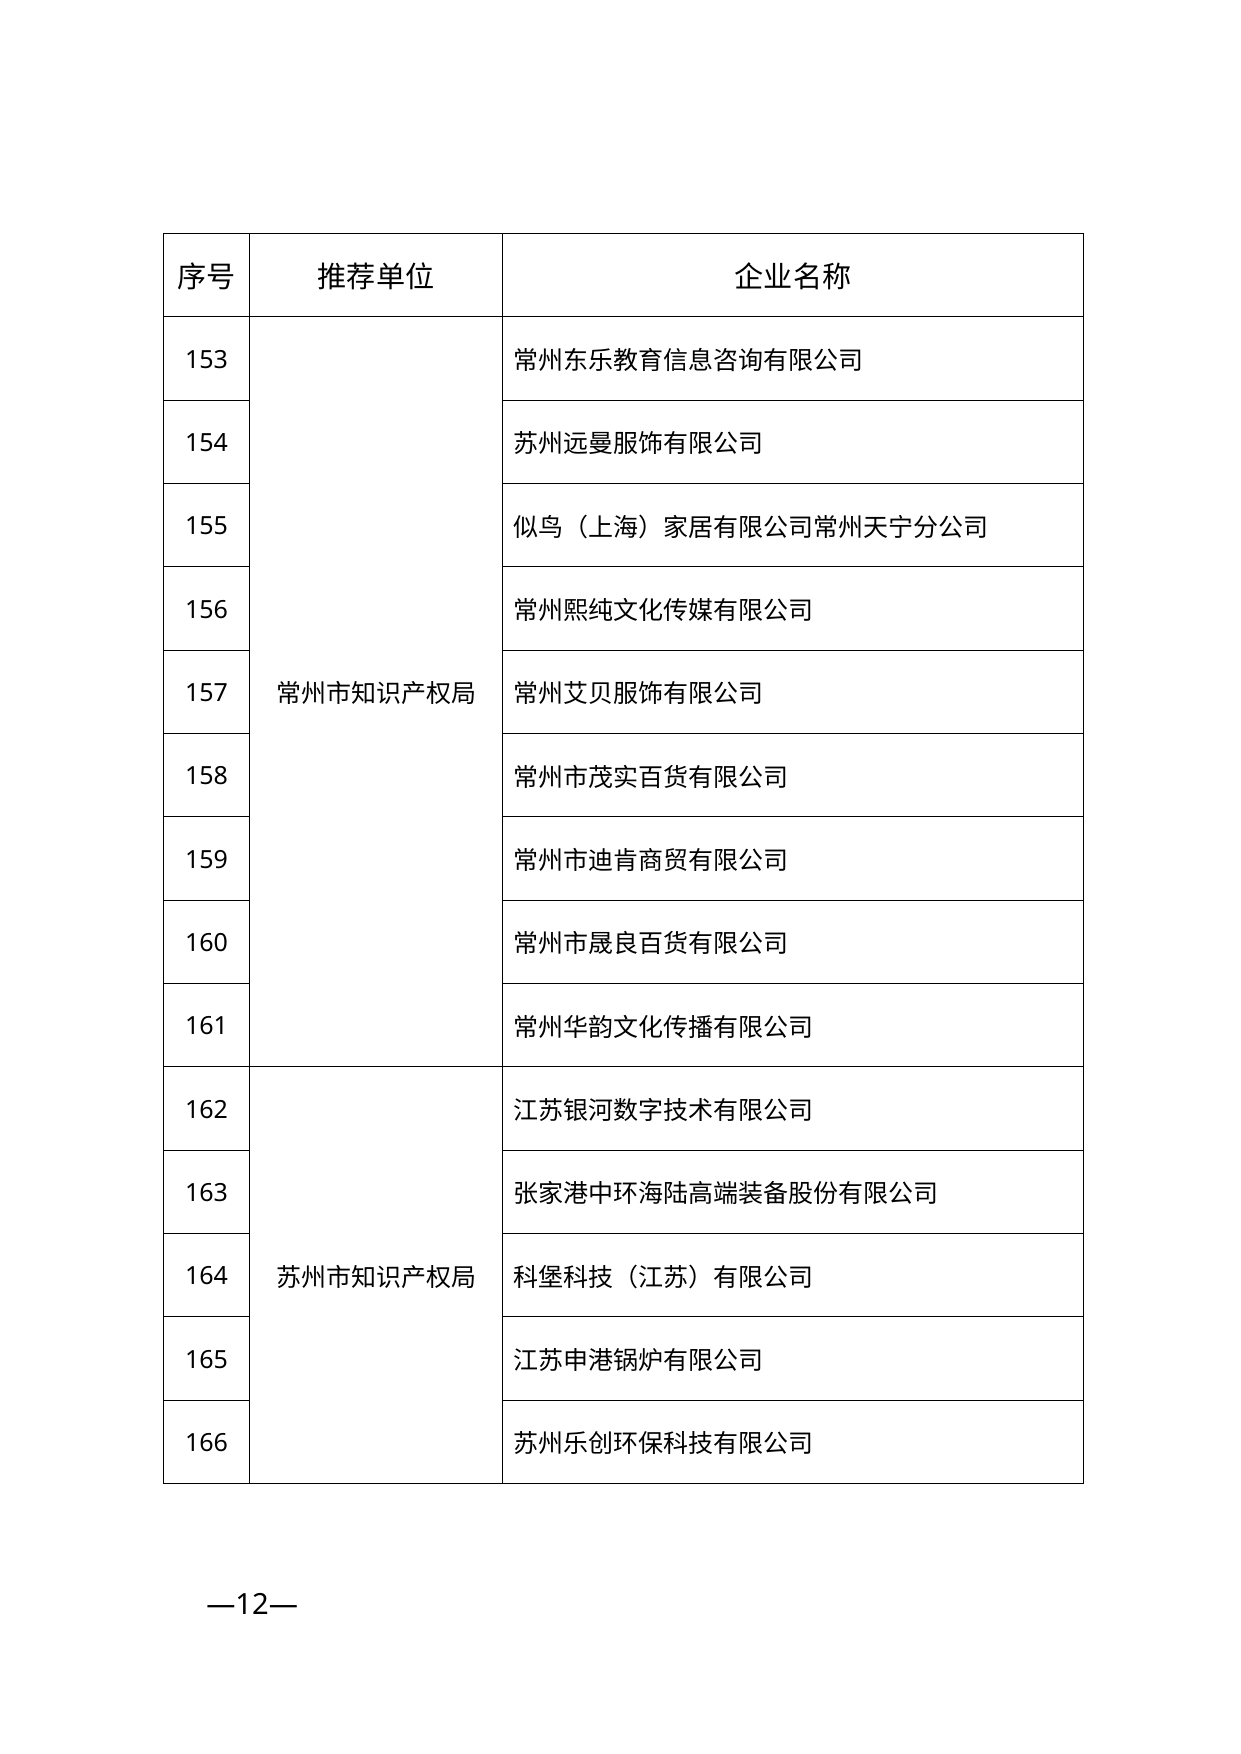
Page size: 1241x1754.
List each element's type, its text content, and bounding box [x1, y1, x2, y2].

table_cell 苏州市知识产权局 [250, 1067, 502, 1483]
table_cell 常州艾贝服饰有限公司 [503, 651, 1083, 733]
table_cell 154 [164, 401, 249, 483]
table_cell 常州市晟良百货有限公司 [503, 901, 1083, 983]
table_cell 162 [164, 1067, 249, 1149]
table_cell 165 [164, 1317, 249, 1399]
table_header 序号 [164, 234, 249, 316]
table_cell 江苏银河数字技术有限公司 [503, 1067, 1083, 1149]
table_cell 常州市知识产权局 [250, 317, 502, 1066]
table_header 推荐单位 [250, 234, 502, 316]
table_cell 157 [164, 651, 249, 733]
table_cell 155 [164, 484, 249, 566]
table_cell 153 [164, 317, 249, 399]
table_cell 常州东乐教育信息咨询有限公司 [503, 317, 1083, 399]
table_cell 常州熙纯文化传媒有限公司 [503, 567, 1083, 649]
table_cell 159 [164, 817, 249, 899]
table_cell 164 [164, 1234, 249, 1316]
table_cell 似鸟（上海）家居有限公司常州天宁分公司 [503, 484, 1083, 566]
table_cell 161 [164, 984, 249, 1066]
table_cell 科堡科技（江苏）有限公司 [503, 1234, 1083, 1316]
table_cell 江苏申港锅炉有限公司 [503, 1317, 1083, 1399]
table_cell 常州华韵文化传播有限公司 [503, 984, 1083, 1066]
table_header 企业名称 [503, 234, 1083, 316]
table_cell 156 [164, 567, 249, 649]
table_cell 166 [164, 1401, 249, 1483]
table_cell 常州市茂实百货有限公司 [503, 734, 1083, 816]
table_cell 160 [164, 901, 249, 983]
table_cell 163 [164, 1151, 249, 1233]
table_cell 苏州远曼服饰有限公司 [503, 401, 1083, 483]
table_cell 张家港中环海陆高端装备股份有限公司 [503, 1151, 1083, 1233]
table_cell 158 [164, 734, 249, 816]
table_cell 常州市迪肯商贸有限公司 [503, 817, 1083, 899]
table_cell 苏州乐创环保科技有限公司 [503, 1401, 1083, 1483]
